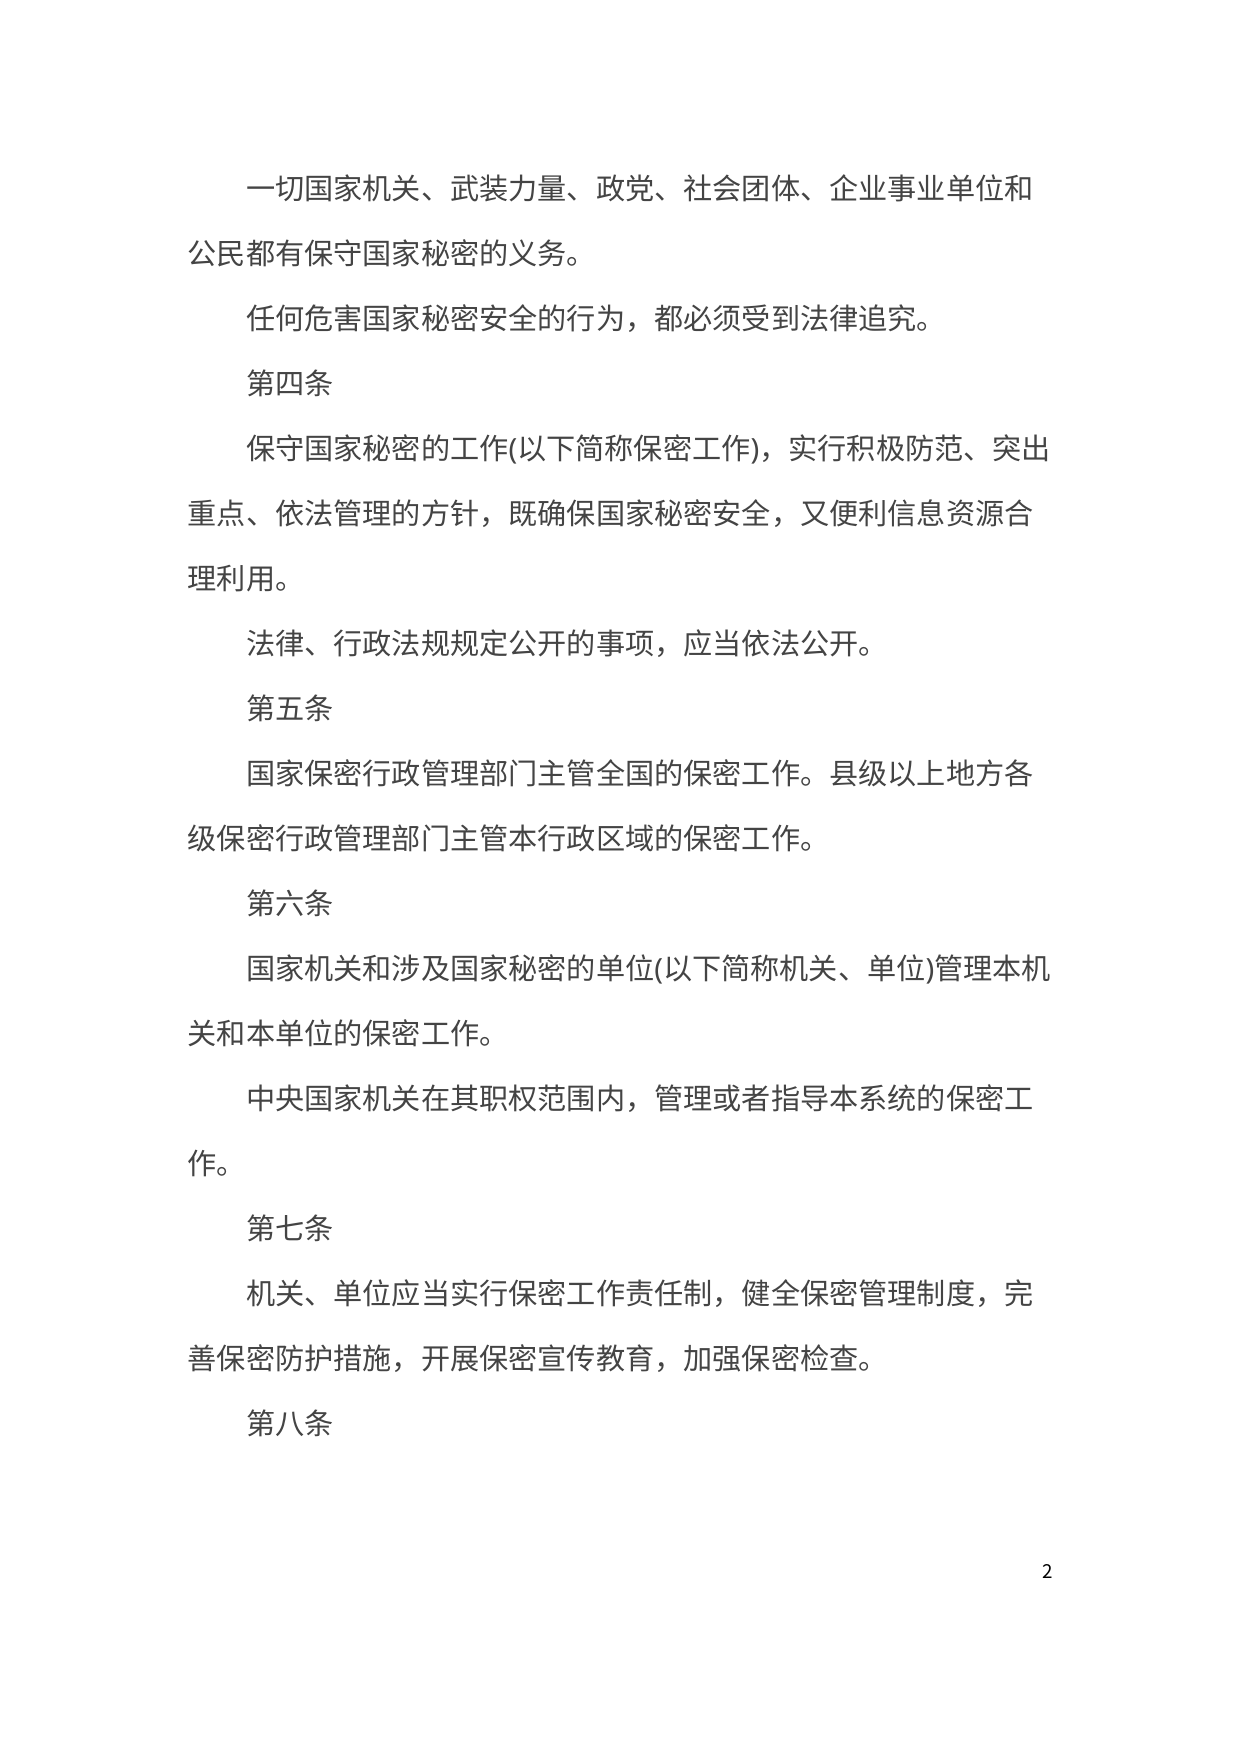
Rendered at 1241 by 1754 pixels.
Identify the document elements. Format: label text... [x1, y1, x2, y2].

text 国家保密行政管理部门主管全国的保密工作。县级以上地方各级保密行政管理部门主管本行政区域的保密工作。 [187, 739, 1053, 869]
text 第七条 [187, 1194, 1053, 1259]
text 中央国家机关在其职权范围内，管理或者指导本系统的保密工作。 [187, 1064, 1053, 1194]
text 机关、单位应当实行保密工作责任制，健全保密管理制度，完善保密防护措施，开展保密宣传教育，加强保密检查。 [187, 1259, 1053, 1389]
text 第五条 [187, 674, 1053, 739]
text 国家机关和涉及国家秘密的单位(以下简称机关、单位)管理本机关和本单位的保密工作。 [187, 934, 1053, 1064]
text 任何危害国家秘密安全的行为，都必须受到法律追究。 [187, 284, 1053, 349]
text 第四条 [187, 349, 1053, 414]
text 第八条 [187, 1389, 1053, 1454]
text 第六条 [187, 869, 1053, 934]
text 一切国家机关、武装力量、政党、社会团体、企业事业单位和公民都有保守国家秘密的义务。 [187, 154, 1053, 284]
text 法律、行政法规规定公开的事项，应当依法公开。 [187, 609, 1053, 674]
text 保守国家秘密的工作(以下简称保密工作)，实行积极防范、突出重点、依法管理的方针，既确保国家秘密安全，又便利信息资源合理利用。 [187, 414, 1053, 609]
